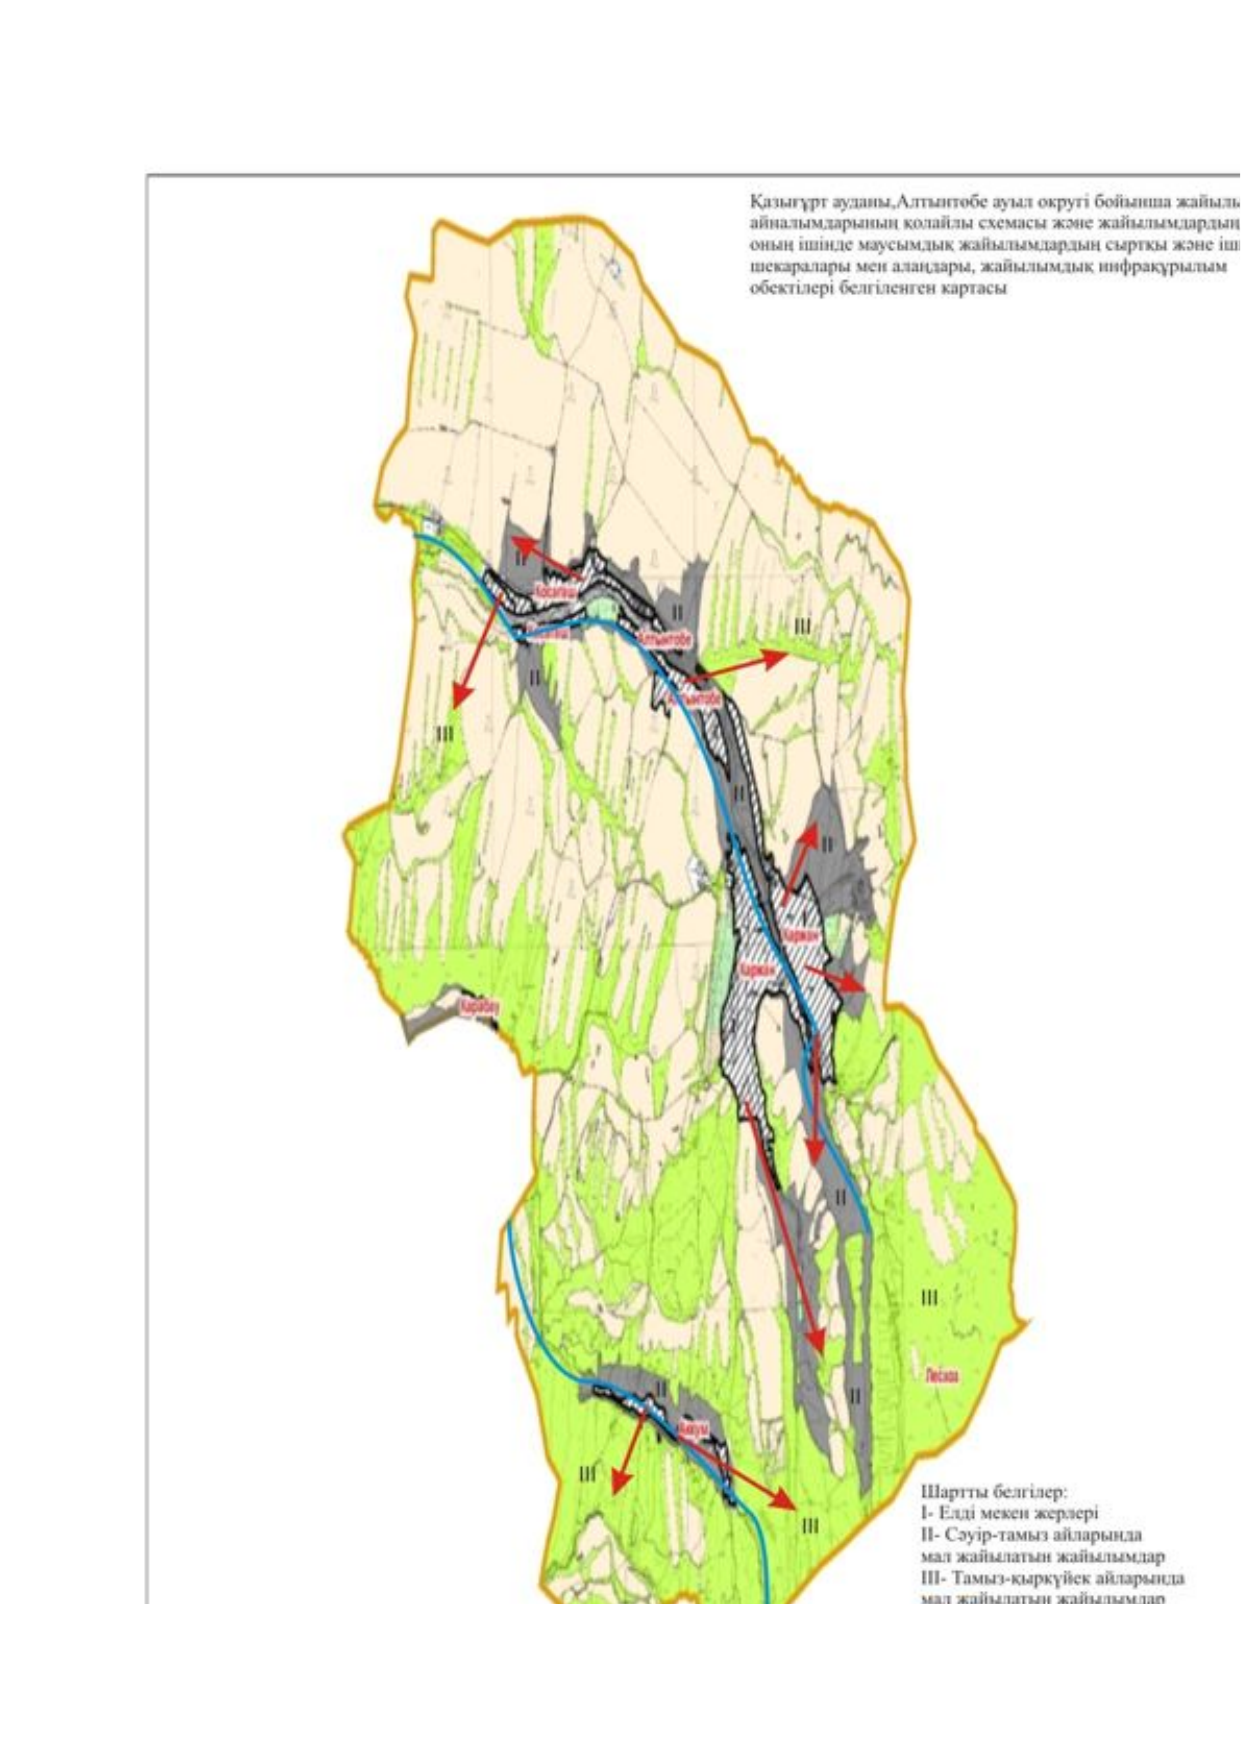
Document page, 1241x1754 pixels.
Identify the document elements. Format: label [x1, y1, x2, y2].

picture [112, 150, 1241, 1604]
